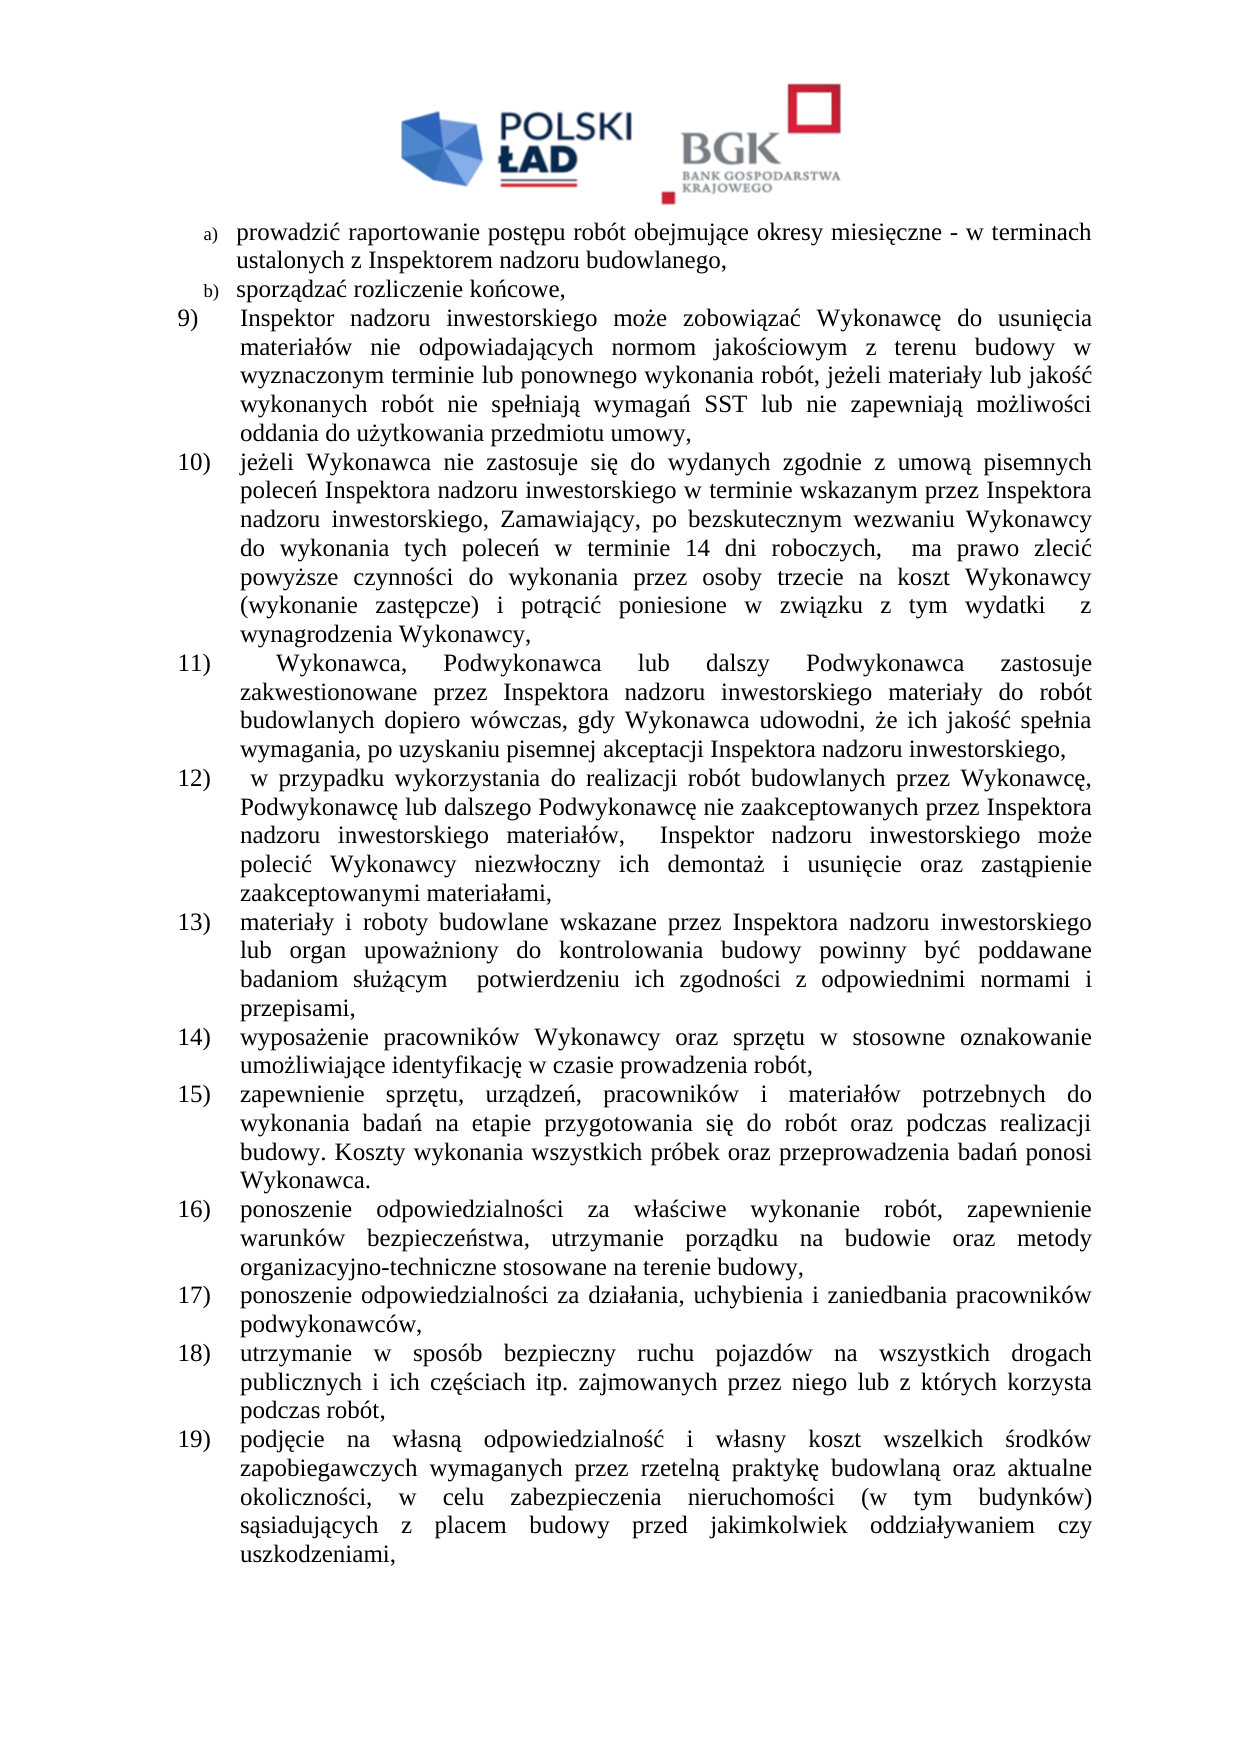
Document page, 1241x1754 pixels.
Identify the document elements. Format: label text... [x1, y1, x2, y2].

picture [379, 73, 861, 217]
list w przypadku wykorzystania do realizacji robót budowlanych przez Wykonawcę, Podwykonawcę lub dalszego Podwykonawcę nie zaakceptowanych przez Inspektora nadzoru inwestorskiego materiałów, Inspektor nadzoru inwestorskiego może polecić Wykonawcy niezwłoczny ich demontaż i usunięcie oraz zastąpienie zaakceptowanymi materiałami, [177, 763, 1093, 907]
list zapewnienie sprzętu, urządzeń, pracowników i materiałów potrzebnych do wykonania badań na etapie przygotowania się do robót oraz podczas realizacji budowy. Koszty wykonania wszystkich próbek oraz przeprowadzenia badań ponosi Wykonawca. [177, 1079, 1093, 1194]
list utrzymanie w sposób bezpieczny ruchu pojazdów na wszystkich drogach publicznych i ich częściach itp. zajmowanych przez niego lub z których korzysta podczas robót, [177, 1338, 1093, 1424]
list ponoszenie odpowiedzialności za właściwe wykonanie robót, zapewnienie warunków bezpieczeństwa, utrzymanie porządku na budowie oraz metody organizacyjno-techniczne stosowane na terenie budowy, [177, 1194, 1093, 1281]
list sporządzać rozliczenie końcowe, [203, 274, 1093, 303]
list Wykonawca, Podwykonawca lub dalszy Podwykonawca zastosuje zakwestionowane przez Inspektora nadzoru inwestorskiego materiały do robót budowlanych dopiero wówczas, gdy Wykonawca udowodni, że ich jakość spełnia wymagania, po uzyskaniu pisemnej akceptacji Inspektora nadzoru inwestorskiego, [177, 648, 1093, 763]
list jeżeli Wykonawca nie zastosuje się do wydanych zgodnie z umową pisemnych poleceń Inspektora nadzoru inwestorskiego w terminie wskazanym przez Inspektora nadzoru inwestorskiego, Zamawiający, po bezskutecznym wezwaniu Wykonawcy do wykonania tych poleceń w terminie 14 dni roboczych, ma prawo zlecić powyższe czynności do wykonania przez osoby trzecie na koszt Wykonawcy (wykonanie zastępcze) i potrącić poniesione w związku z tym wydatki z wynagrodzenia Wykonawcy, [177, 447, 1093, 648]
list ponoszenie odpowiedzialności za działania, uchybienia i zaniedbania pracowników podwykonawców, [177, 1281, 1093, 1338]
list prowadzić raportowanie postępu robót obejmujące okresy miesięczne - w terminach ustalonych z Inspektorem nadzoru budowlanego, [203, 217, 1093, 274]
list podjęcie na własną odpowiedzialność i własny koszt wszelkich środków zapobiegawczych wymaganych przez rzetelną praktykę budowlaną oraz aktualne okoliczności, w celu zabezpieczenia nieruchomości (w tym budynków) sąsiadujących z placem budowy przed jakimkolwiek oddziaływaniem czy uszkodzeniami, [177, 1424, 1093, 1568]
list materiały i roboty budowlane wskazane przez Inspektora nadzoru inwestorskiego lub organ upoważniony do kontrolowania budowy powinny być poddawane badaniom służącym potwierdzeniu ich zgodności z odpowiednimi normami i przepisami, [177, 907, 1093, 1022]
list Inspektor nadzoru inwestorskiego może zobowiązać Wykonawcę do usunięcia materiałów nie odpowiadających normom jakościowym z terenu budowy w wyznaczonym terminie lub ponownego wykonania robót, jeżeli materiały lub jakość wykonanych robót nie spełniają wymagań SST lub nie zapewniają możliwości oddania do użytkowania przedmiotu umowy, [177, 303, 1093, 447]
list wyposażenie pracowników Wykonawcy oraz sprzętu w stosowne oznakowanie umożliwiające identyfikację w czasie prowadzenia robót, [177, 1022, 1093, 1079]
